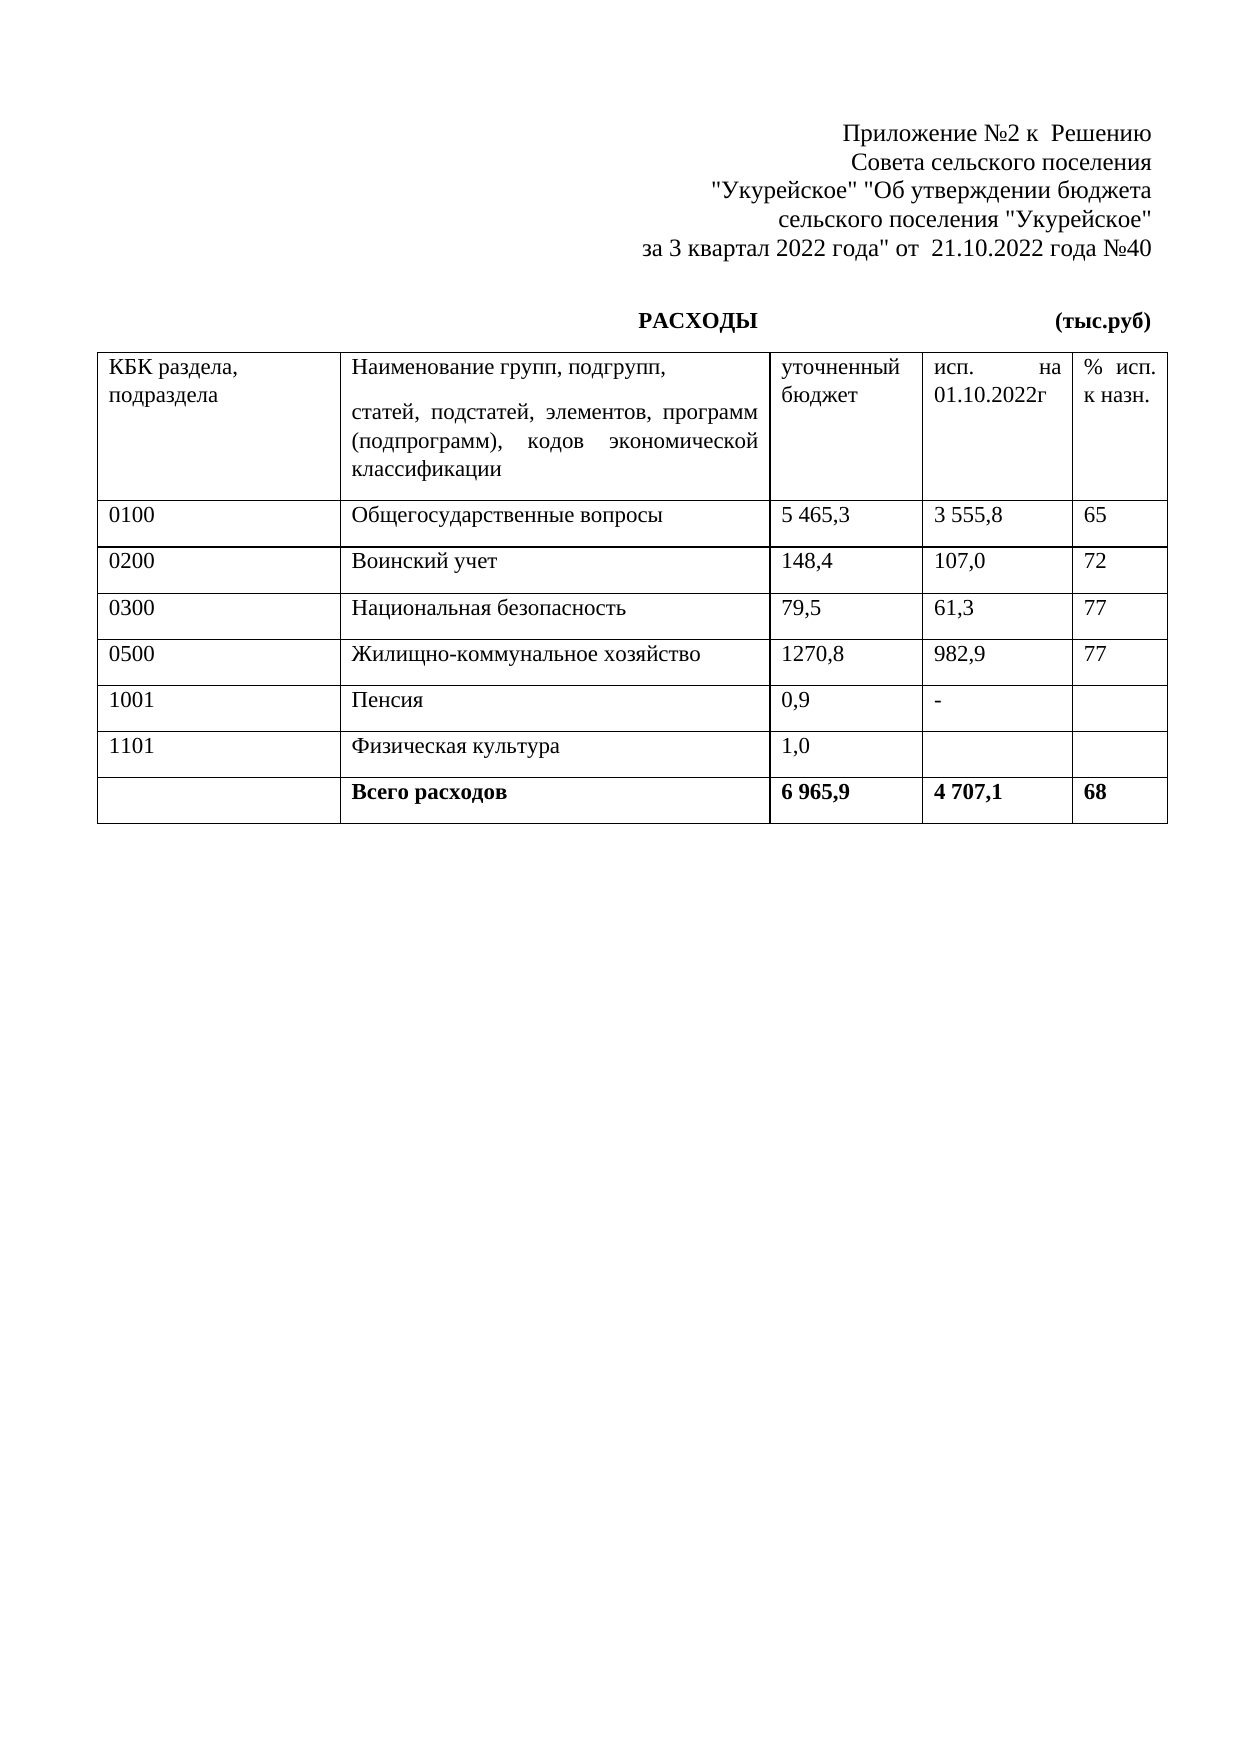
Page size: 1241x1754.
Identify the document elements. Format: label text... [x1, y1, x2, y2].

table_cell Воинский учет [341, 548, 769, 592]
text сельского поселения "Укурейское" [177, 204, 1152, 233]
table_cell [923, 732, 1072, 777]
table_cell [1073, 732, 1167, 777]
table_cell 3 555,8 [923, 501, 1072, 546]
table_cell 61,3 [923, 594, 1072, 639]
table_cell Общегосударственные вопросы [341, 501, 769, 546]
text Совета сельского поселения "Укурейское" "Об утверждении бюджета [177, 147, 1152, 204]
table_cell 0500 [98, 640, 340, 685]
table_cell [1073, 686, 1167, 731]
table_cell 982,9 [923, 640, 1072, 685]
table_cell Жилищно-коммунальное хозяйство [341, 640, 769, 685]
table_header Наименование групп, подгрупп, статей, подстатей, элементов, программ (подпрограмм), кодов экономической классификации [341, 353, 769, 500]
table_header КБК раздела, подраздела [98, 353, 340, 500]
table_cell 72 [1073, 548, 1167, 592]
table_cell 68 [1073, 778, 1167, 823]
table_header уточненный бюджет [771, 353, 922, 500]
table_cell - [923, 686, 1072, 731]
text за 3 квартал 2022 года" от 21.10.2022 года №40 [177, 233, 1152, 262]
table_cell 77 [1073, 594, 1167, 639]
table_cell Пенсия [341, 686, 769, 731]
table_header исп. на 01.10.2022г [923, 353, 1072, 500]
table_cell 0100 [98, 501, 340, 546]
table_cell 1101 [98, 732, 340, 777]
table_header % исп. к назн. [1073, 353, 1167, 500]
table_cell 5 465,3 [771, 501, 922, 546]
table_cell 0,9 [771, 686, 922, 731]
table_cell 1001 [98, 686, 340, 731]
table_cell 6 965,9 [771, 778, 922, 823]
table_cell 65 [1073, 501, 1167, 546]
text Приложение №2 к Решению [177, 118, 1152, 147]
text РАСХОДЫ (тыс.руб) [177, 307, 1152, 333]
table_cell 79,5 [771, 594, 922, 639]
table_cell 77 [1073, 640, 1167, 685]
table_cell 0300 [98, 594, 340, 639]
table_cell [98, 778, 340, 823]
table_cell 107,0 [923, 548, 1072, 592]
table_cell Национальная безопасность [341, 594, 769, 639]
table_cell 148,4 [771, 548, 922, 592]
table_cell 0200 [98, 548, 340, 592]
table_cell Физическая культура [341, 732, 769, 777]
table_cell 1,0 [771, 732, 922, 777]
table_cell Всего расходов [341, 778, 769, 823]
table_cell 4 707,1 [923, 778, 1072, 823]
table_cell 1270,8 [771, 640, 922, 685]
